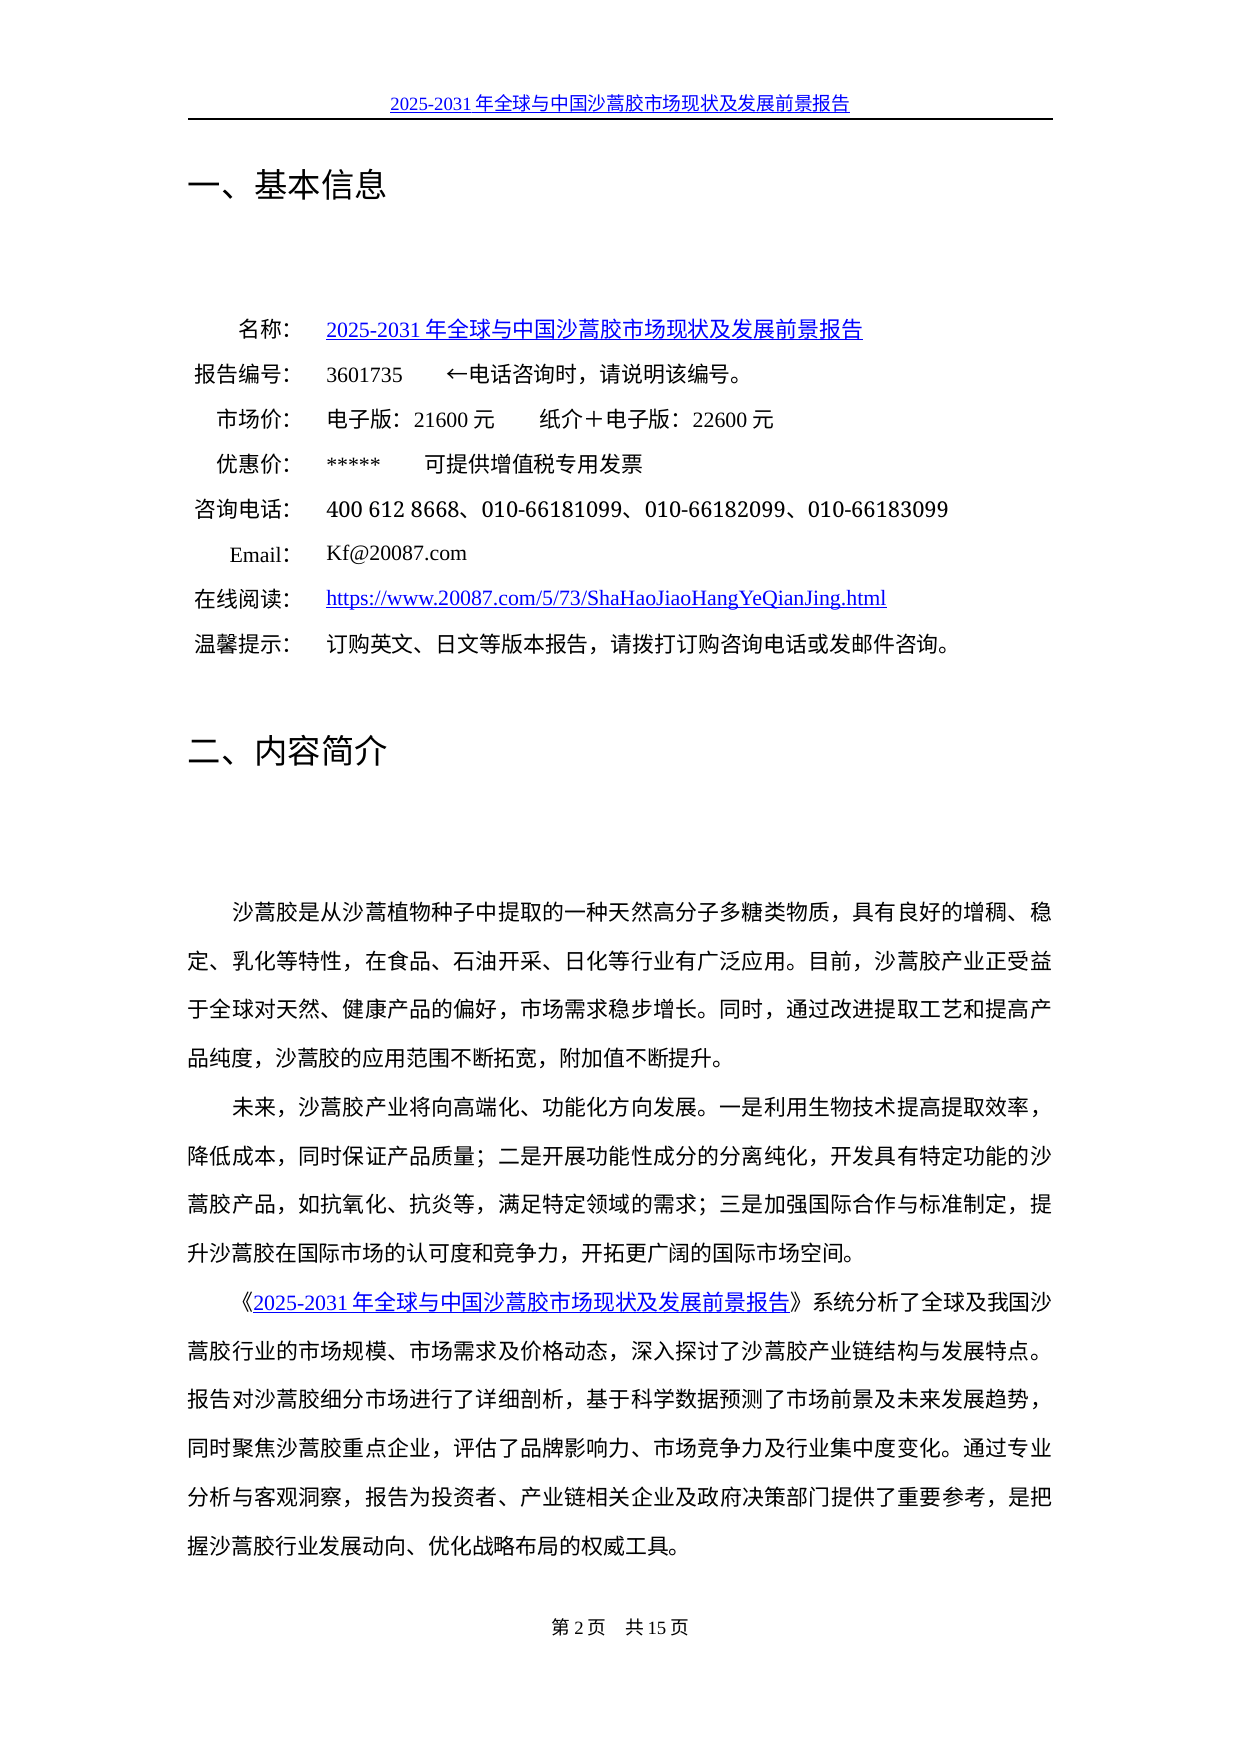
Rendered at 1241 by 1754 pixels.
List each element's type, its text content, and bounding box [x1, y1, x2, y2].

table_cell 3601735 ←电话咨询时，请说明该编号。 [315, 357, 1073, 402]
table_cell 电子版：21600 元 纸介＋电子版：22600 元 [315, 402, 1073, 447]
table_cell Kf@20087.com [315, 537, 1073, 582]
table_cell 优惠价： [167, 447, 315, 492]
table_cell 市场价： [167, 402, 315, 447]
table_cell 咨询电话： [167, 492, 315, 537]
table_cell 400 612 8668、010-66181099、010-66182099、010-66183099 [315, 492, 1073, 537]
table_cell 订购英文、日文等版本报告，请拨打订购咨询电话或发邮件咨询。 [315, 627, 1073, 672]
table_cell [315, 582, 1073, 627]
table_cell 在线阅读： [167, 582, 315, 627]
title 一、基本信息 [187, 150, 1053, 215]
table_header 名称： [167, 312, 315, 357]
table_cell ***** 可提供增值税专用发票 [315, 447, 1073, 492]
title 二、内容简介 [187, 717, 1053, 782]
table_cell 报告编号： [167, 357, 315, 402]
table_cell 温馨提示： [167, 627, 315, 672]
table_cell Email： [167, 537, 315, 582]
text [187, 894, 1053, 1561]
table_header 2025-2031年全球与中国沙蒿胶市场现状及发展前景报告 [315, 312, 1073, 357]
